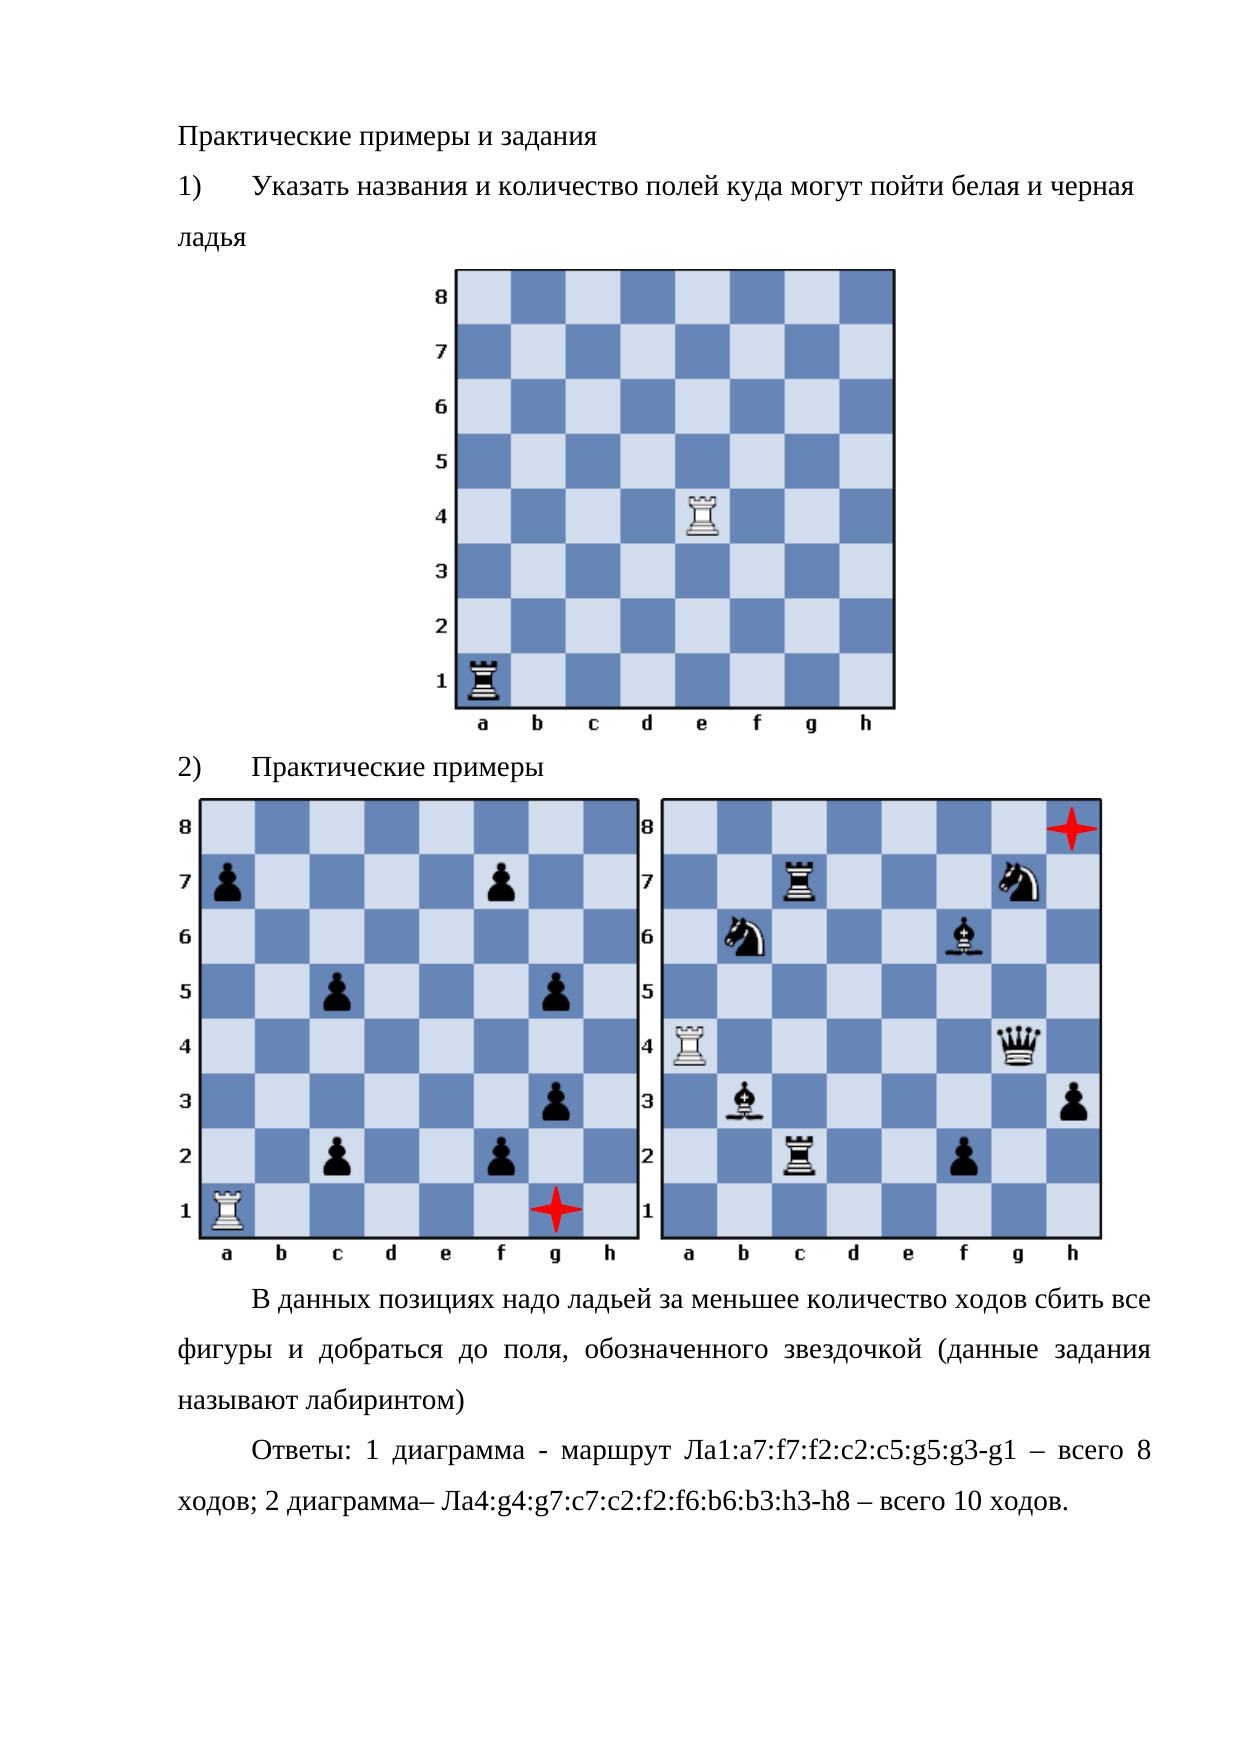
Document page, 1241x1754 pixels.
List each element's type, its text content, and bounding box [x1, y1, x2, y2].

text 1) Указать названия и количество полей куда могут пойти белая и черная ладья [177, 168, 1152, 252]
text Практические примеры и задания [177, 118, 1152, 152]
text 2) Практические примеры [177, 749, 1152, 782]
text Ответы: 1 диаграмма - маршрут Ла1:а7:f7:f2:c2:c5:g5:g3-g1 – всего 8 ходов; 2 диаграмма– Ла4:g4:g7:c7:c2:f2:f6:b6:b3:h3-h8 – всего 10 ходов. [177, 1432, 1152, 1516]
picture [433, 269, 896, 735]
picture [177, 798, 1103, 1265]
